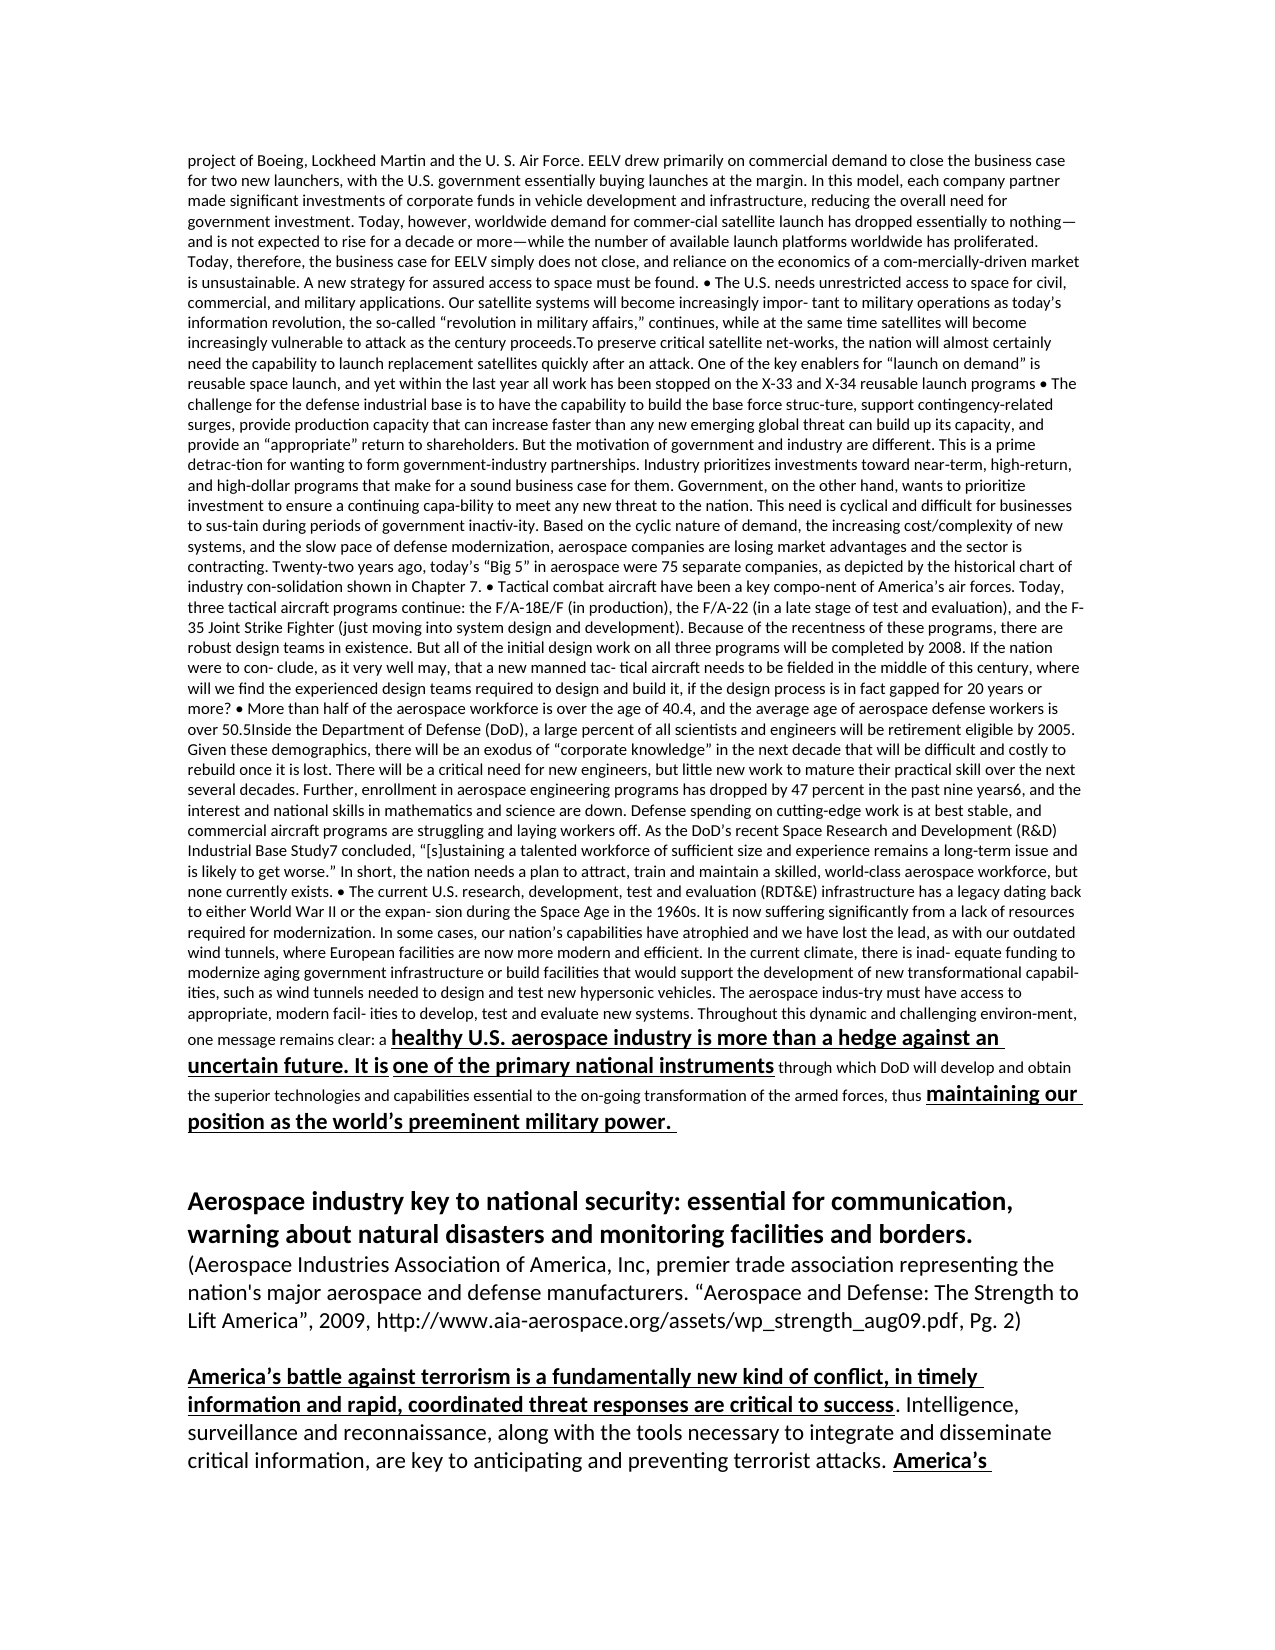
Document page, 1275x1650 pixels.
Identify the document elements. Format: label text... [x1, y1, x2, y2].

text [187, 1362, 1087, 1474]
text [187, 150, 1087, 1136]
text (Aerospace Industries Association of America, Inc, premier trade association representing the nation's major aerospace and defense manufacturers. “Aerospace and Defense: The Strength to Lift America”, 2009, http://www.aia-aerospace.org/assets/wp_strength_aug09.pdf, Pg. 2) [187, 1250, 1087, 1334]
subtitle Aerospace industry key to national security: essential for communication, warning about natural disasters and monitoring facilities and borders. [187, 1184, 1087, 1250]
